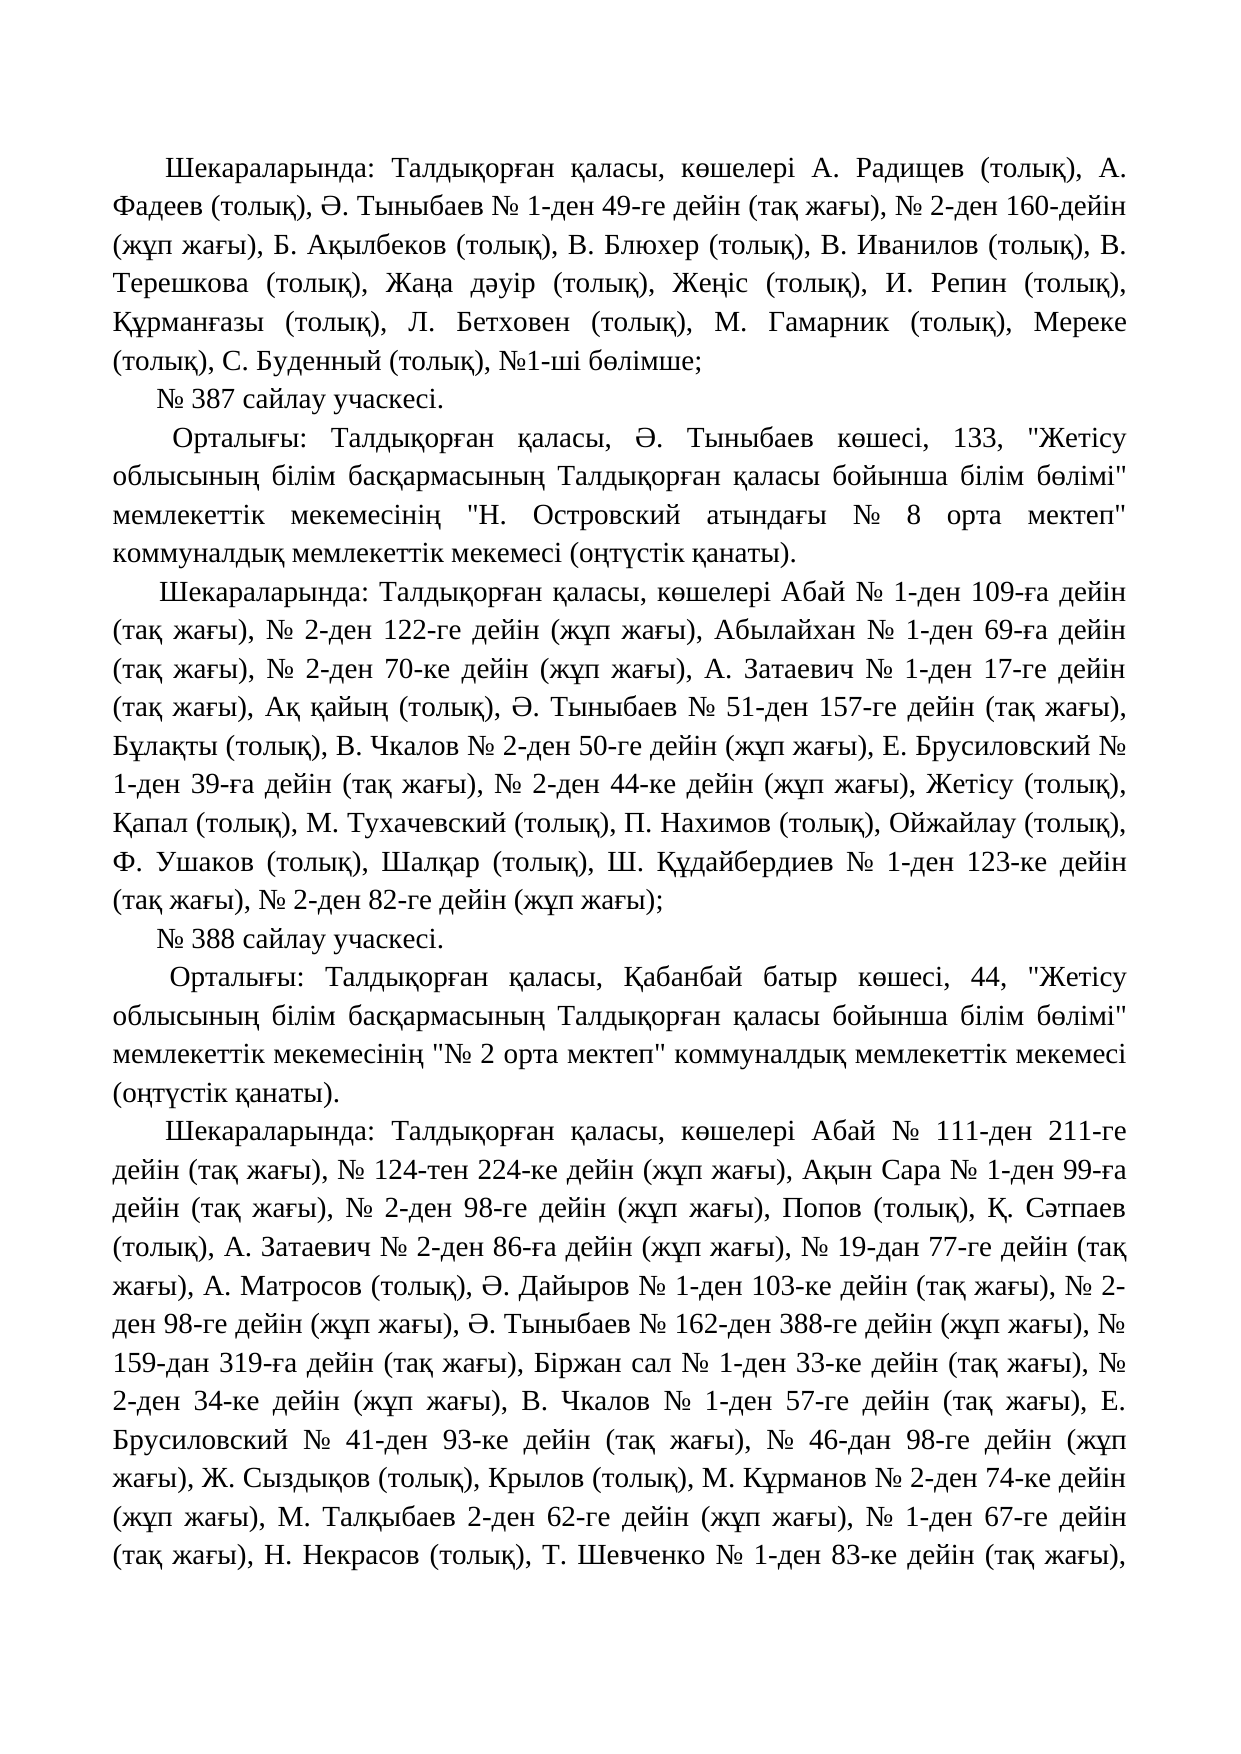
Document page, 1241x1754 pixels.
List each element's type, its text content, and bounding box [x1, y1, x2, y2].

text № 387 сайлау учаскесі. [112, 381, 1128, 415]
text Орталығы: Талдықорған қаласы, Ә. Тыныбаев көшесі, 133, "Жетісу облысының білім басқармасының Талдықорған қаласы бойынша білім бөлімі" мемлекеттік мекемесінің "Н. Островский атындағы № 8 орта мектеп" коммуналдық мемлекеттік мекемесі (оңтүстік қанаты). [112, 420, 1128, 569]
text Шекараларында: Талдықорған қаласы, көшелері А. Радищев (толық), А. Фадеев (толық), Ә. Тыныбаев № 1-ден 49-ге дейін (тақ жағы), № 2-ден 160-дейін (жұп жағы), Б. Ақылбеков (толық), В. Блюхер (толық), В. Иванилов (толық), В. Терешкова (толық), Жаңа дәуір (толық), Жеңіс (толық), И. Репин (толық), Құрманғазы (толық), Л. Бетховен (толық), М. Гамарник (толық), Мереке (толық), С. Буденный (толық), №1-ші бөлімше; [112, 150, 1128, 376]
text Шекараларында: Талдықорған қаласы, көшелері Абай № 1-ден 109-ға дейін (тақ жағы), № 2-ден 122-ге дейін (жұп жағы), Абылайхан № 1-ден 69-ға дейін (тақ жағы), № 2-ден 70-ке дейін (жұп жағы), А. Затаевич № 1-ден 17-ге дейін (тақ жағы), Ақ қайың (толық), Ә. Тыныбаев № 51-ден 157-ге дейін (тақ жағы), Бұлақты (толық), В. Чкалов № 2-ден 50-ге дейін (жұп жағы), Е. Брусиловский № 1-ден 39-ға дейін (тақ жағы), № 2-ден 44-ке дейін (жұп жағы), Жетісу (толық), Қапал (толық), М. Тухачевский (толық), П. Нахимов (толық), Ойжайлау (толық), Ф. Ушаков (толық), Шалқар (толық), Ш. Құдайбердиев № 1-ден 123-ке дейін (тақ жағы), № 2-ден 82-ге дейін (жұп жағы); [112, 574, 1128, 916]
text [112, 1113, 1128, 1571]
text Орталығы: Талдықорған қаласы, Қабанбай батыр көшесі, 44, "Жетісу облысының білім басқармасының Талдықорған қаласы бойынша білім бөлімі" мемлекеттік мекемесінің "№ 2 орта мектеп" коммуналдық мемлекеттік мекемесі (оңтүстік қанаты). [112, 959, 1128, 1108]
text № 388 сайлау учаскесі. [112, 921, 1128, 954]
